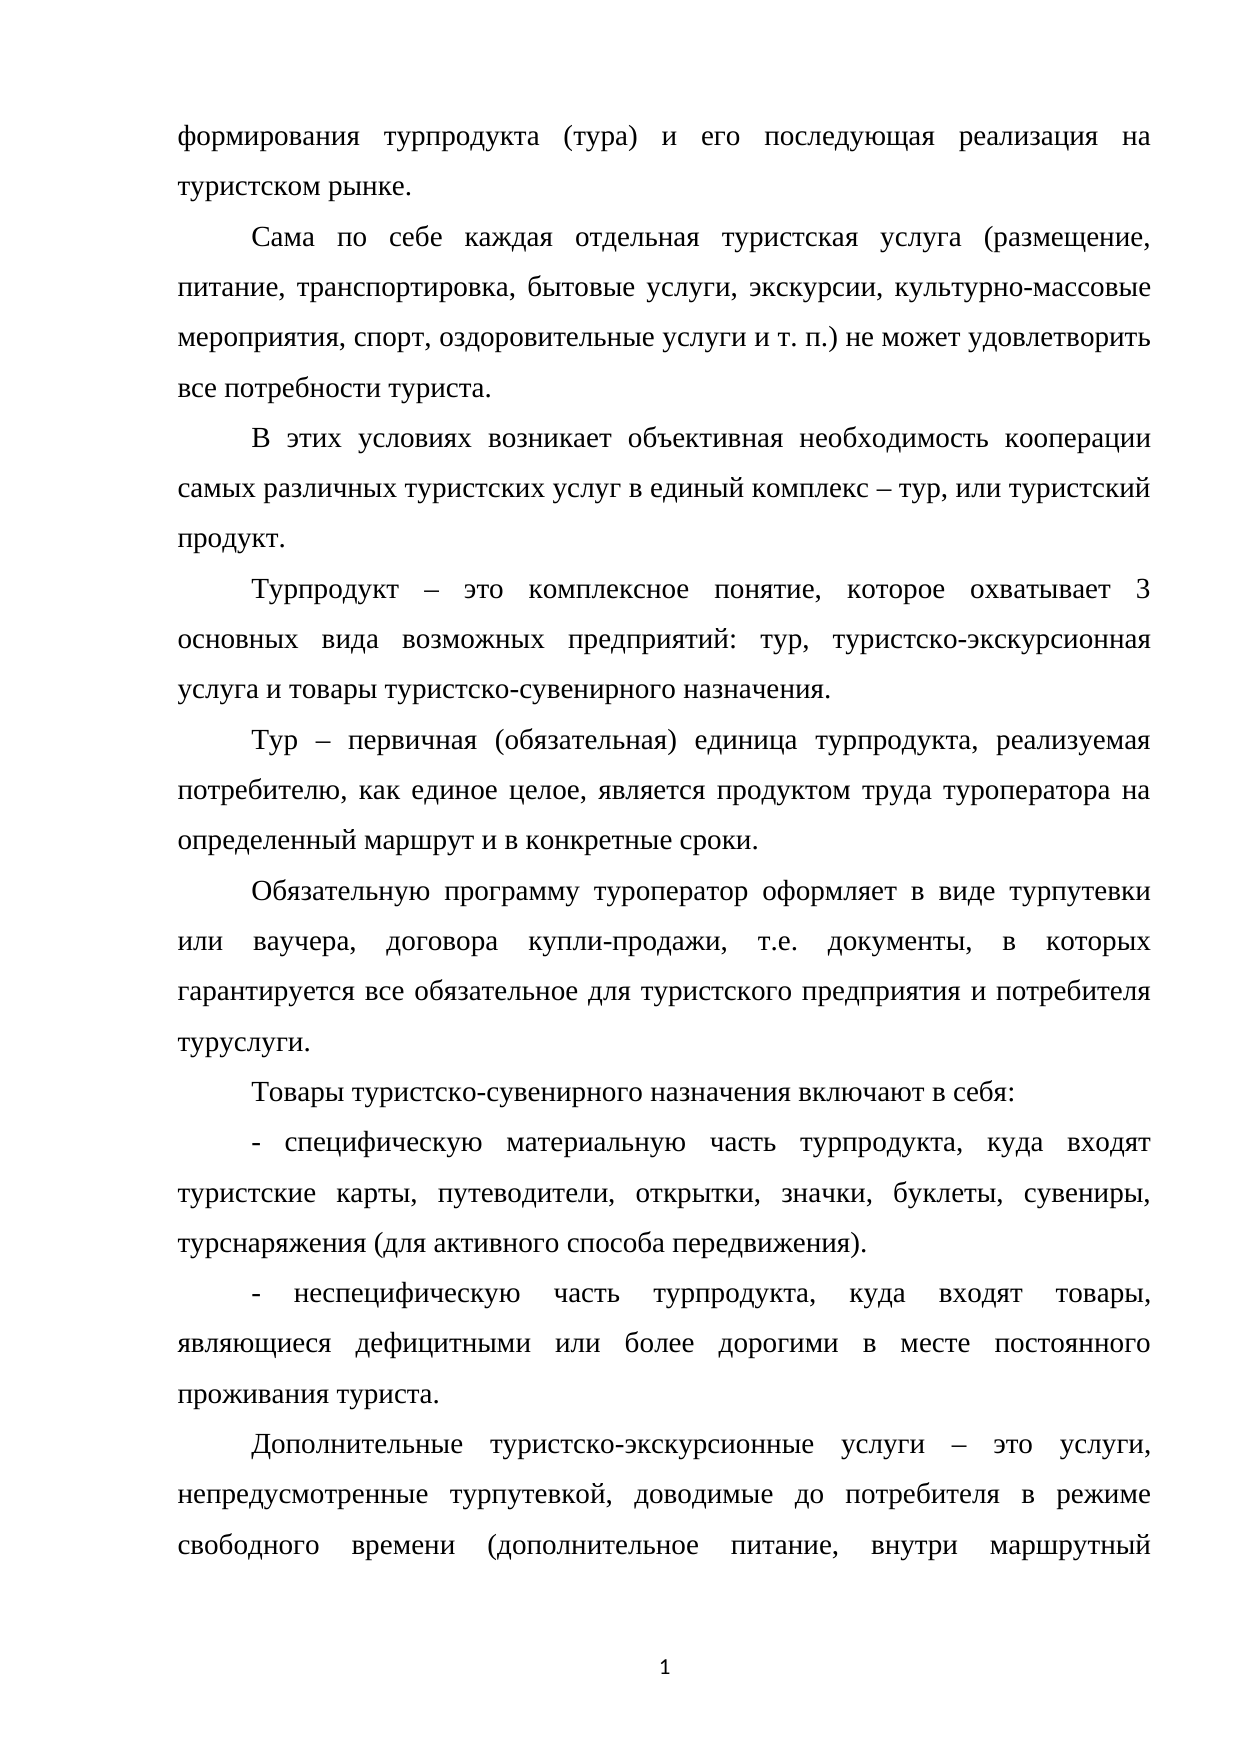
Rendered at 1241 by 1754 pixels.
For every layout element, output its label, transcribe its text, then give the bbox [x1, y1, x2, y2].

text Сама по себе каждая отдельная туристская услуга (размещение, питание, транспортировка, бытовые услуги, экскурсии, культурно-массовые мероприятия, спорт, оздоровительные услуги и т. п.) не может удовлетворить все потребности туриста. [177, 219, 1152, 403]
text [177, 118, 1152, 202]
text В этих условиях возникает объективная необходимость кооперации самых различных туристских услуг в единый комплекс – тур, или туристский продукт. [177, 420, 1152, 554]
text Тур – первичная (обязательная) единица турпродукта, реализуемая потребителю, как единое целое, является продуктом труда туроператора на определенный маршрут и в конкретные сроки. [177, 722, 1152, 856]
text Турпродукт – это комплексное понятие, которое охватывает 3 основных вида возможных предприятий: тур, туристско-экскурсионная услуга и товары туристско-сувенирного назначения. [177, 571, 1152, 705]
text Обязательную программу туроператор оформляет в виде турпутевки или ваучера, договора купли-продажи, т.е. документы, в которых гарантируется все обязательное для туристского предприятия и потребителя туруслуги. [177, 873, 1152, 1057]
text Товары туристско-сувенирного назначения включают в себя: [177, 1074, 1152, 1108]
text - неспецифическую часть турпродукта, куда входят товары, являющиеся дефицитными или более дорогими в месте постоянного проживания туриста. [177, 1275, 1152, 1409]
text - специфическую материальную часть турпродукта, куда входят туристские карты, путеводители, открытки, значки, буклеты, сувениры, турснаряжения (для активного способа передвижения). [177, 1124, 1152, 1258]
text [177, 1426, 1152, 1560]
